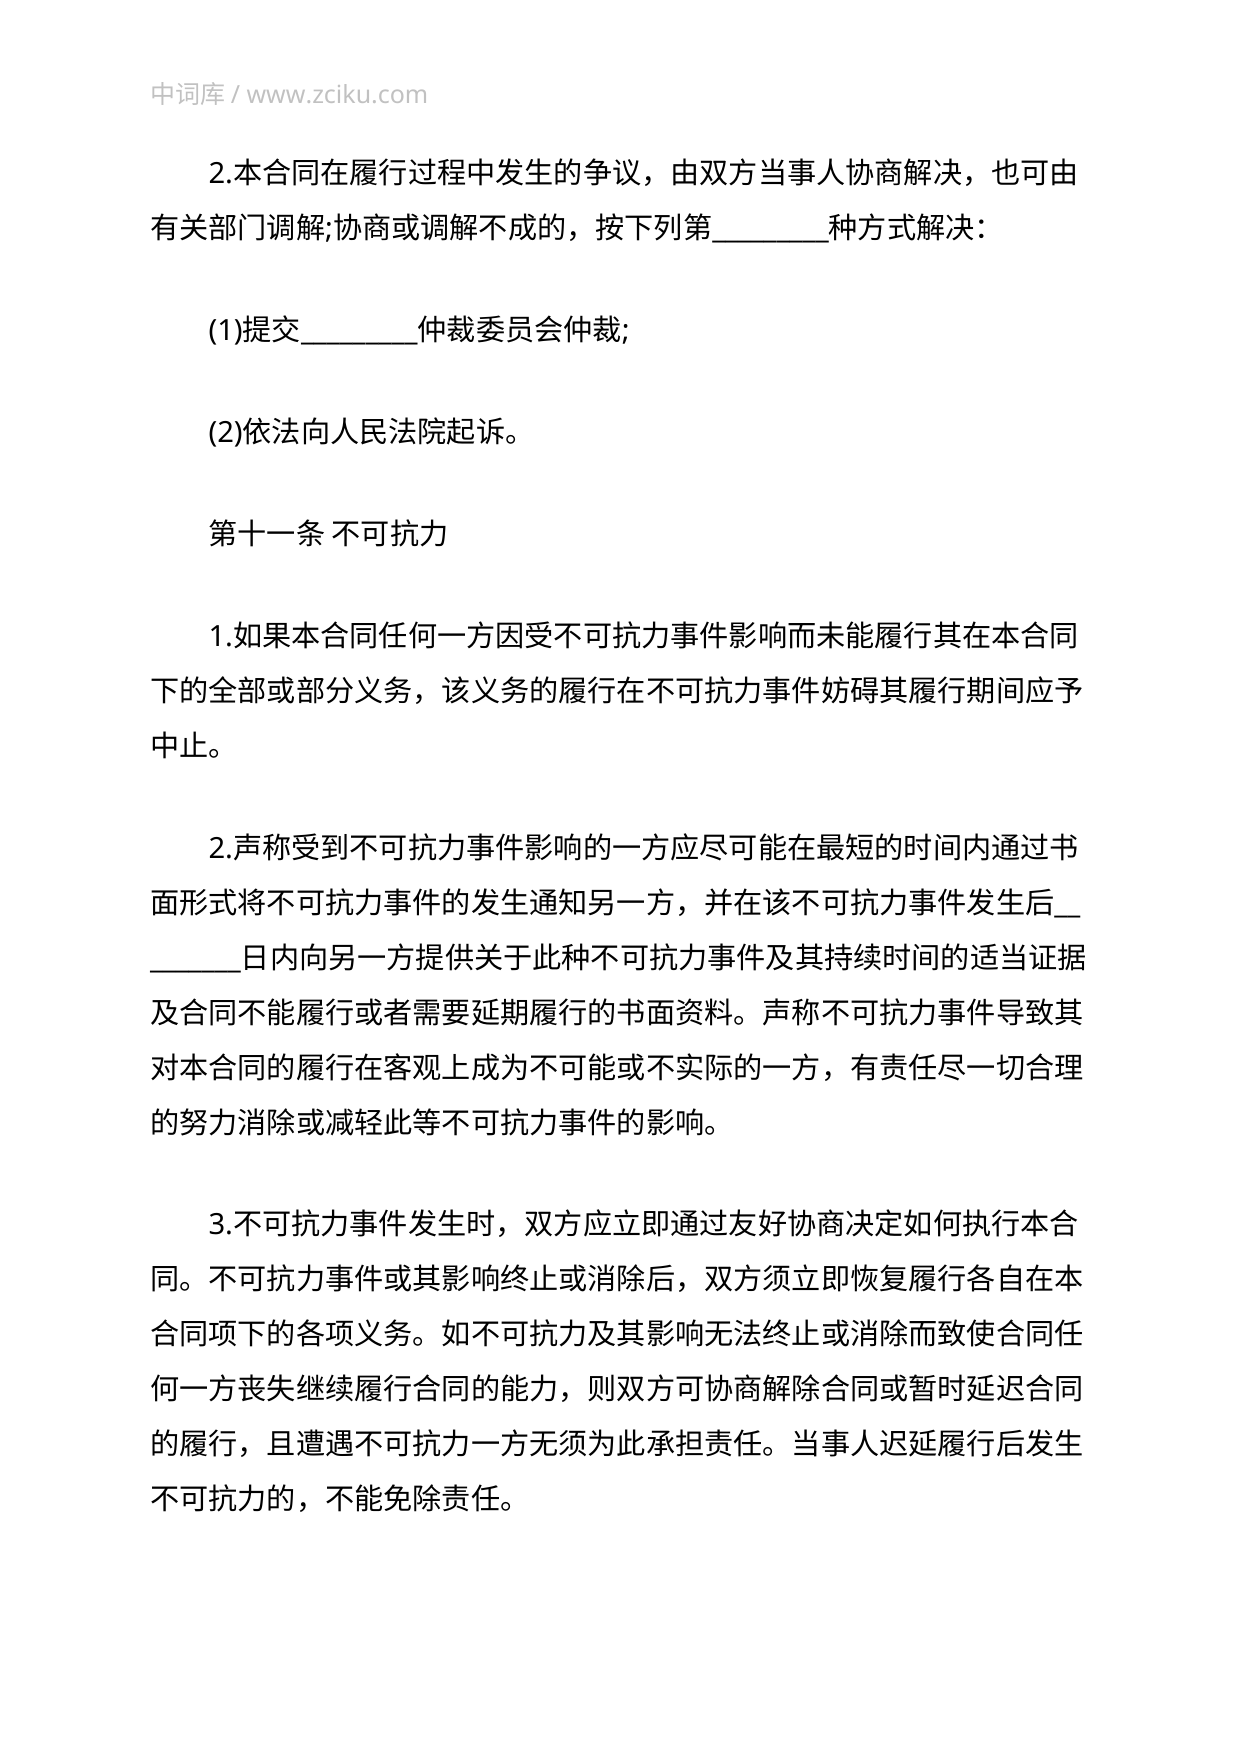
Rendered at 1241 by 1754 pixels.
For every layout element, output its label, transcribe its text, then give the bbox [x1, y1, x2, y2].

text 第十一条 不可抗力 [150, 511, 1090, 553]
text (2)依法向人民法院起诉。 [150, 409, 1090, 451]
text (1)提交_________仲裁委员会仲裁; [150, 307, 1090, 349]
text 1.如果本合同任何一方因受不可抗力事件影响而未能履行其在本合同下的全部或部分义务，该义务的履行在不可抗力事件妨碍其履行期间应予中止。 [150, 613, 1090, 765]
text 3.不可抗力事件发生时，双方应立即通过友好协商决定如何执行本合同。不可抗力事件或其影响终止或消除后，双方须立即恢复履行各自在本合同项下的各项义务。如不可抗力及其影响无法终止或消除而致使合同任何一方丧失继续履行合同的能力，则双方可协商解除合同或暂时延迟合同的履行，且遭遇不可抗力一方无须为此承担责任。当事人迟延履行后发生不可抗力的，不能免除责任。 [150, 1201, 1090, 1518]
text 2.本合同在履行过程中发生的争议，由双方当事人协商解决，也可由有关部门调解;协商或调解不成的，按下列第_________种方式解决： [150, 150, 1090, 247]
text 2.声称受到不可抗力事件影响的一方应尽可能在最短的时间内通过书面形式将不可抗力事件的发生通知另一方，并在该不可抗力事件发生后_________日内向另一方提供关于此种不可抗力事件及其持续时间的适当证据及合同不能履行或者需要延期履行的书面资料。声称不可抗力事件导致其对本合同的履行在客观上成为不可能或不实际的一方，有责任尽一切合理的努力消除或减轻此等不可抗力事件的影响。 [150, 824, 1090, 1141]
